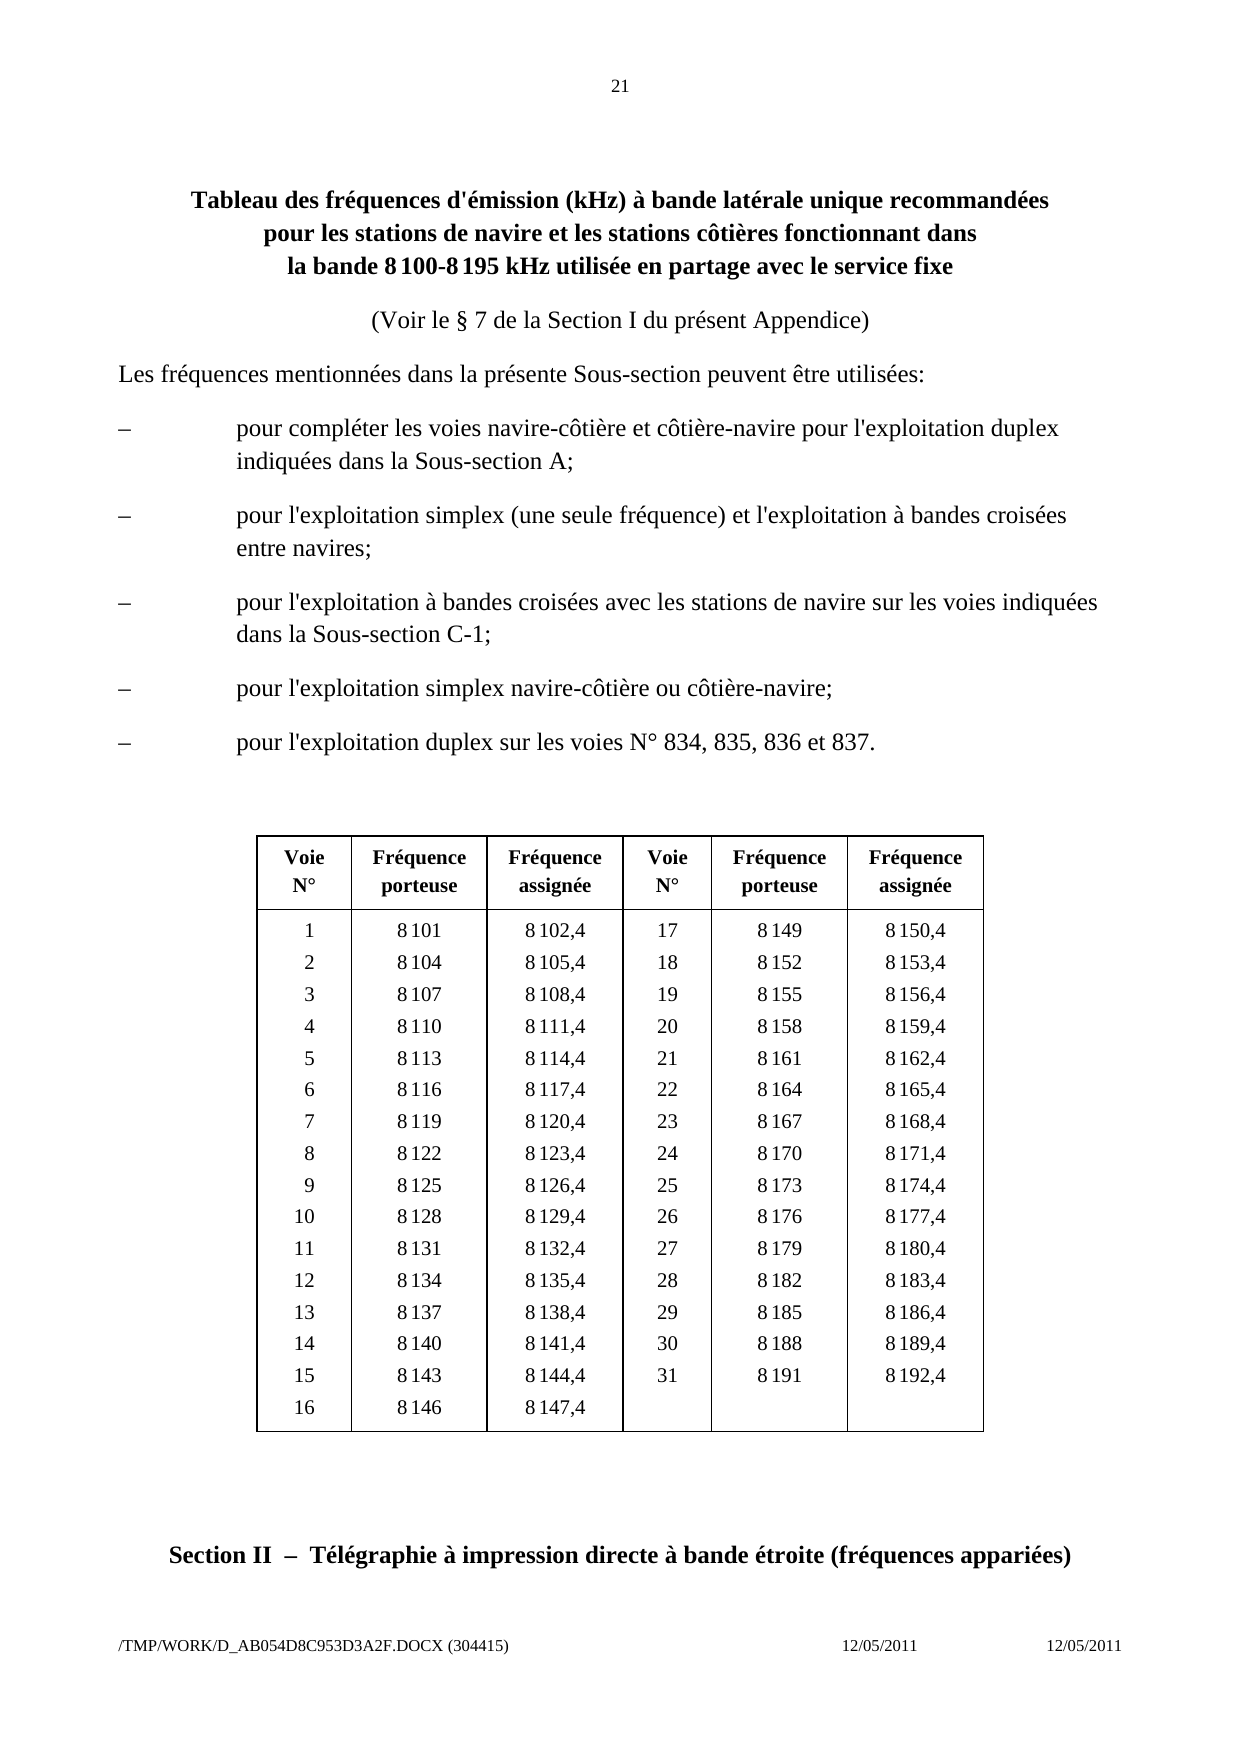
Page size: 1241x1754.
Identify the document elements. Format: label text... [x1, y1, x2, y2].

text Les fréquences mentionnées dans la présente Sous-section peuvent être utilisées: [118, 359, 1122, 388]
table_cell 8 153,4 [848, 946, 983, 978]
table_cell [712, 1391, 847, 1431]
table_cell 8 134 [352, 1264, 486, 1295]
table_header Voie N° [258, 837, 351, 908]
table_cell 8 147,4 [488, 1391, 622, 1431]
table_cell 8 161 [712, 1041, 847, 1073]
table_cell 8 165,4 [848, 1073, 983, 1105]
table_cell 27 [624, 1232, 711, 1264]
table_cell 11 [258, 1232, 351, 1264]
table_cell 8 125 [352, 1168, 486, 1200]
table_cell 21 [624, 1041, 711, 1073]
table_cell 8 137 [352, 1295, 486, 1327]
table_cell 8 117,4 [488, 1073, 622, 1105]
table_cell 8 105,4 [488, 946, 622, 978]
table_cell 8 189,4 [848, 1327, 983, 1359]
table_cell 8 131 [352, 1232, 486, 1264]
table_cell 8 191 [712, 1359, 847, 1391]
table_cell 8 185 [712, 1295, 847, 1327]
table_cell 20 [624, 1010, 711, 1041]
table_cell 8 108,4 [488, 978, 622, 1009]
table_cell 2 [258, 946, 351, 978]
table_header Fréquence porteuse [712, 837, 847, 908]
table_cell 9 [258, 1168, 351, 1200]
table_cell 8 159,4 [848, 1010, 983, 1041]
table_cell 8 135,4 [488, 1264, 622, 1295]
text – pour compléter les voies navire-côtière et côtière-navire pour l'exploitation duplex indiquées dans la Sous-section A; [118, 413, 1122, 474]
text – pour l'exploitation duplex sur les voies N° 834, 835, 836 et 837. [118, 727, 1122, 756]
table_cell 8 186,4 [848, 1295, 983, 1327]
table_cell 12 [258, 1264, 351, 1295]
table_header Voie N° [624, 837, 711, 908]
text – pour l'exploitation simplex navire-côtière ou côtière-navire; [118, 673, 1122, 702]
table_cell 4 [258, 1010, 351, 1041]
table_cell 8 123,4 [488, 1137, 622, 1168]
table_cell 8 132,4 [488, 1232, 622, 1264]
text – pour l'exploitation à bandes croisées avec les stations de navire sur les voies indiquées dans la Sous-section C-1; [118, 587, 1122, 648]
table_cell 8 116 [352, 1073, 486, 1105]
table_cell 8 173 [712, 1168, 847, 1200]
table_cell 23 [624, 1105, 711, 1137]
table_cell 15 [258, 1359, 351, 1391]
table_cell 8 120,4 [488, 1105, 622, 1137]
table_cell 8 119 [352, 1105, 486, 1137]
table_cell 8 170 [712, 1137, 847, 1168]
table_cell 8 110 [352, 1010, 486, 1041]
table_cell 8 111,4 [488, 1010, 622, 1041]
table_cell 8 146 [352, 1391, 486, 1431]
table_cell 8 174,4 [848, 1168, 983, 1200]
table_cell [624, 1391, 711, 1431]
table_cell 8 101 [352, 910, 486, 946]
table_cell 1 [258, 910, 351, 946]
table_cell 14 [258, 1327, 351, 1359]
table_cell [848, 1391, 983, 1431]
table_cell 10 [258, 1200, 351, 1232]
table_cell 8 182 [712, 1264, 847, 1295]
table_cell 8 176 [712, 1200, 847, 1232]
table_cell 8 167 [712, 1105, 847, 1137]
table_cell 8 179 [712, 1232, 847, 1264]
table_header Fréquence porteuse [352, 837, 486, 908]
table_cell 8 155 [712, 978, 847, 1009]
text (Voir le § 7 de la Section I du présent Appendice) [118, 305, 1122, 334]
table_cell 31 [624, 1359, 711, 1391]
table_cell 28 [624, 1264, 711, 1295]
table_cell 8 144,4 [488, 1359, 622, 1391]
table_cell 8 104 [352, 946, 486, 978]
table_cell 8 158 [712, 1010, 847, 1041]
table_cell 8 [258, 1137, 351, 1168]
table_cell 8 164 [712, 1073, 847, 1105]
table_cell 24 [624, 1137, 711, 1168]
table_cell 8 152 [712, 946, 847, 978]
table_cell 8 177,4 [848, 1200, 983, 1232]
table_cell 30 [624, 1327, 711, 1359]
text – pour l'exploitation simplex (une seule fréquence) et l'exploitation à bandes croisées entre navires; [118, 500, 1122, 561]
table_cell 18 [624, 946, 711, 978]
table_cell 8 128 [352, 1200, 486, 1232]
table_cell 19 [624, 978, 711, 1009]
table_cell 3 [258, 978, 351, 1009]
table_cell 8 162,4 [848, 1041, 983, 1073]
text Tableau des fréquences d'émission (kHz) à bande latérale unique recommandées pour les stations de navire et les stations côtières fonctionnant dans la bande 8 100-8 195 kHz utilisée en partage avec le service fixe [118, 185, 1122, 280]
table_cell 8 150,4 [848, 910, 983, 946]
table_cell 8 156,4 [848, 978, 983, 1009]
table_cell 7 [258, 1105, 351, 1137]
table_header Fréquence assignée [488, 837, 622, 908]
table_cell 22 [624, 1073, 711, 1105]
table_cell 29 [624, 1295, 711, 1327]
table_cell 8 188 [712, 1327, 847, 1359]
table_cell 26 [624, 1200, 711, 1232]
table_header Fréquence assignée [848, 837, 983, 908]
table_cell 8 126,4 [488, 1168, 622, 1200]
table_cell 8 140 [352, 1327, 486, 1359]
table_cell 8 138,4 [488, 1295, 622, 1327]
table_cell 5 [258, 1041, 351, 1073]
table_cell 8 149 [712, 910, 847, 946]
table_cell 6 [258, 1073, 351, 1105]
table_cell 8 168,4 [848, 1105, 983, 1137]
table_cell 25 [624, 1168, 711, 1200]
table_cell 8 114,4 [488, 1041, 622, 1073]
table_cell 8 183,4 [848, 1264, 983, 1295]
table_cell 8 122 [352, 1137, 486, 1168]
table_cell 8 107 [352, 978, 486, 1009]
table_cell 8 171,4 [848, 1137, 983, 1168]
table_cell 16 [258, 1391, 351, 1431]
table_cell 8 141,4 [488, 1327, 622, 1359]
table_cell 8 102,4 [488, 910, 622, 946]
table_cell 8 129,4 [488, 1200, 622, 1232]
table_cell 8 180,4 [848, 1232, 983, 1264]
table_cell 13 [258, 1295, 351, 1327]
text Section II – Télégraphie à impression directe à bande étroite (fréquences appariées) [118, 1540, 1122, 1569]
table_cell 8 192,4 [848, 1359, 983, 1391]
table_cell 17 [624, 910, 711, 946]
table_cell 8 113 [352, 1041, 486, 1073]
table_cell 8 143 [352, 1359, 486, 1391]
